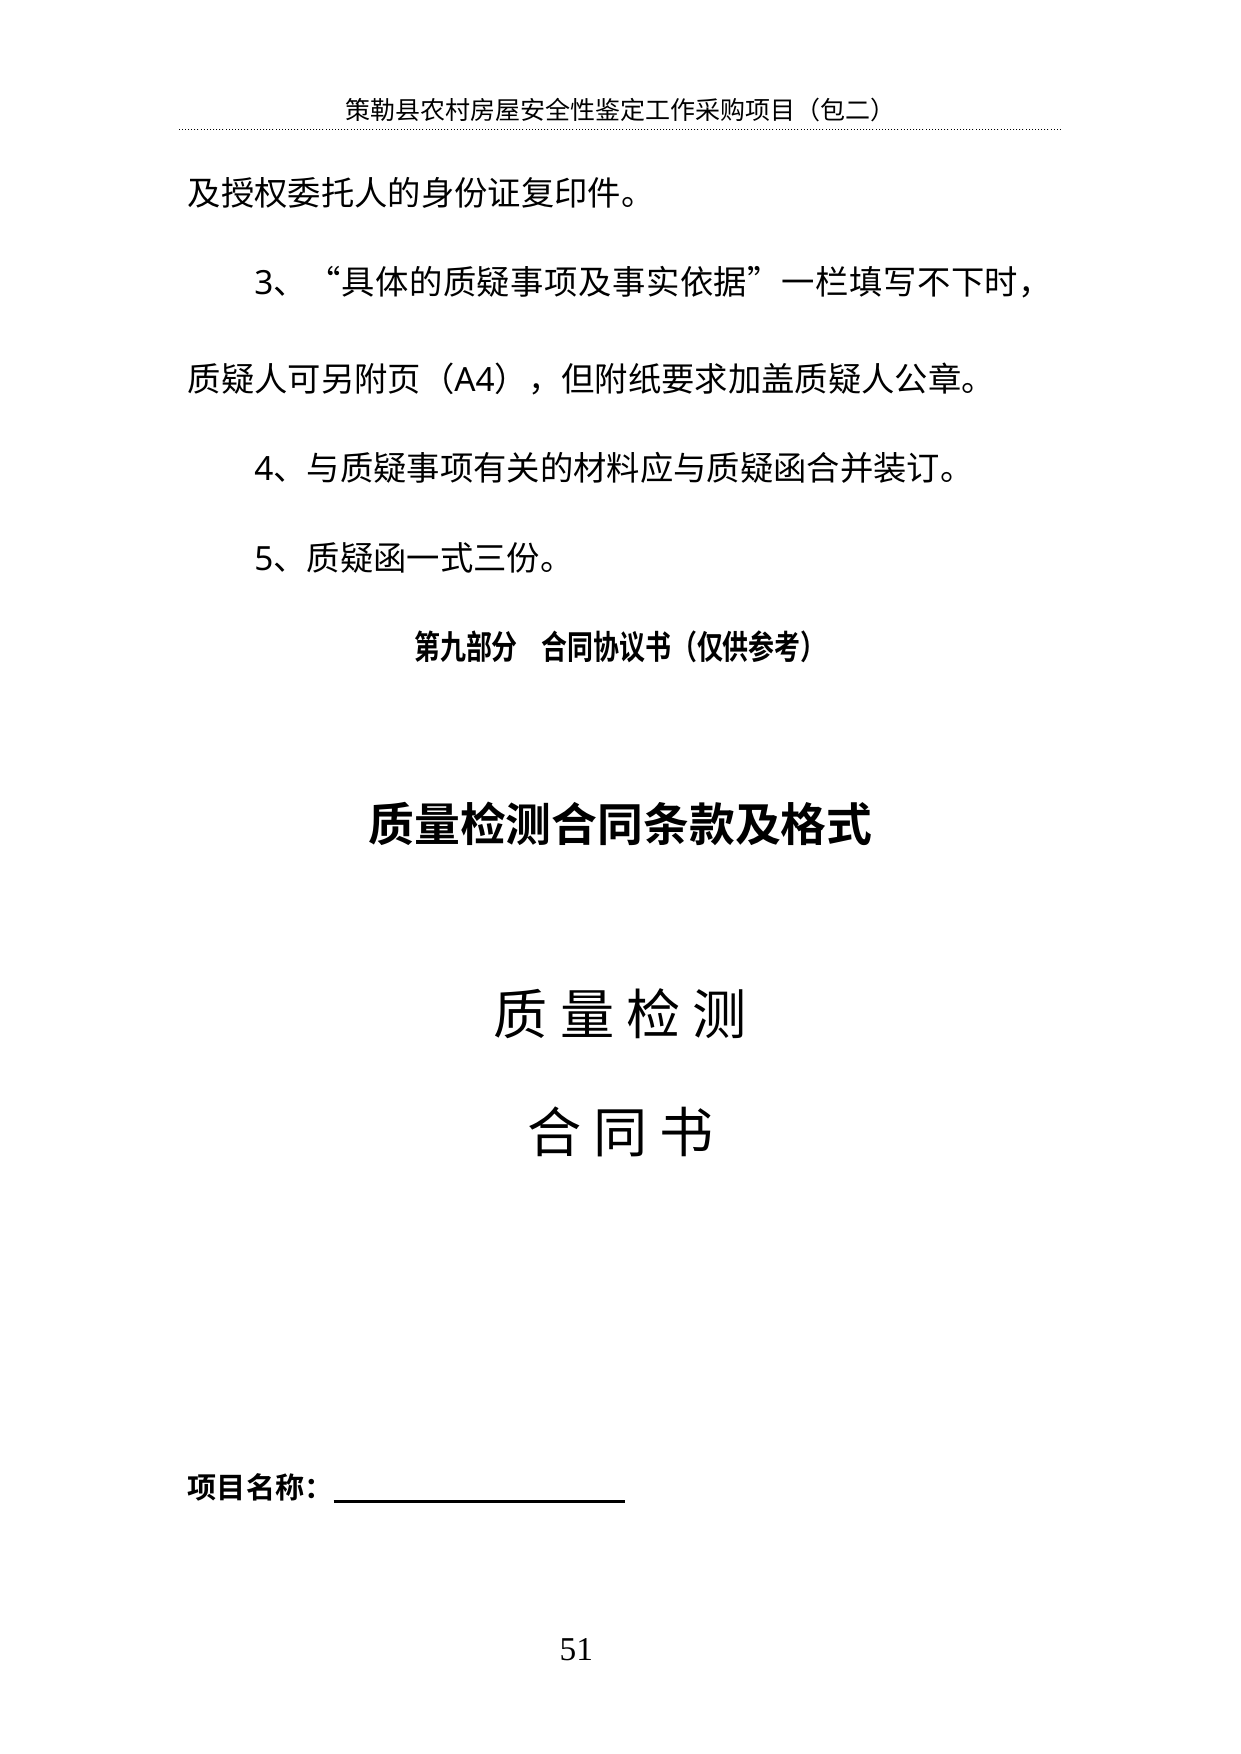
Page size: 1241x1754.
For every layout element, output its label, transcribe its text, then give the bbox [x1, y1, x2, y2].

text 5、质疑函一式三份。 [187, 523, 1053, 588]
subtitle 质量检测合同条款及格式 [187, 788, 1053, 855]
text 合 同 书 [187, 1089, 1053, 1168]
text 3、“具体的质疑事项及事实依据”一栏填写不下时，质疑人可另附页（A4），但附纸要求加盖质疑人公章。 [187, 247, 1053, 410]
text 质 量 检 测 [187, 972, 1053, 1050]
text 项目名称： [187, 1453, 1053, 1518]
list 第九部分 合同协议书（仅供参考） [187, 612, 1053, 677]
text 4、与质疑事项有关的材料应与质疑函合并装订。 [187, 434, 1053, 499]
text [187, 158, 1053, 223]
